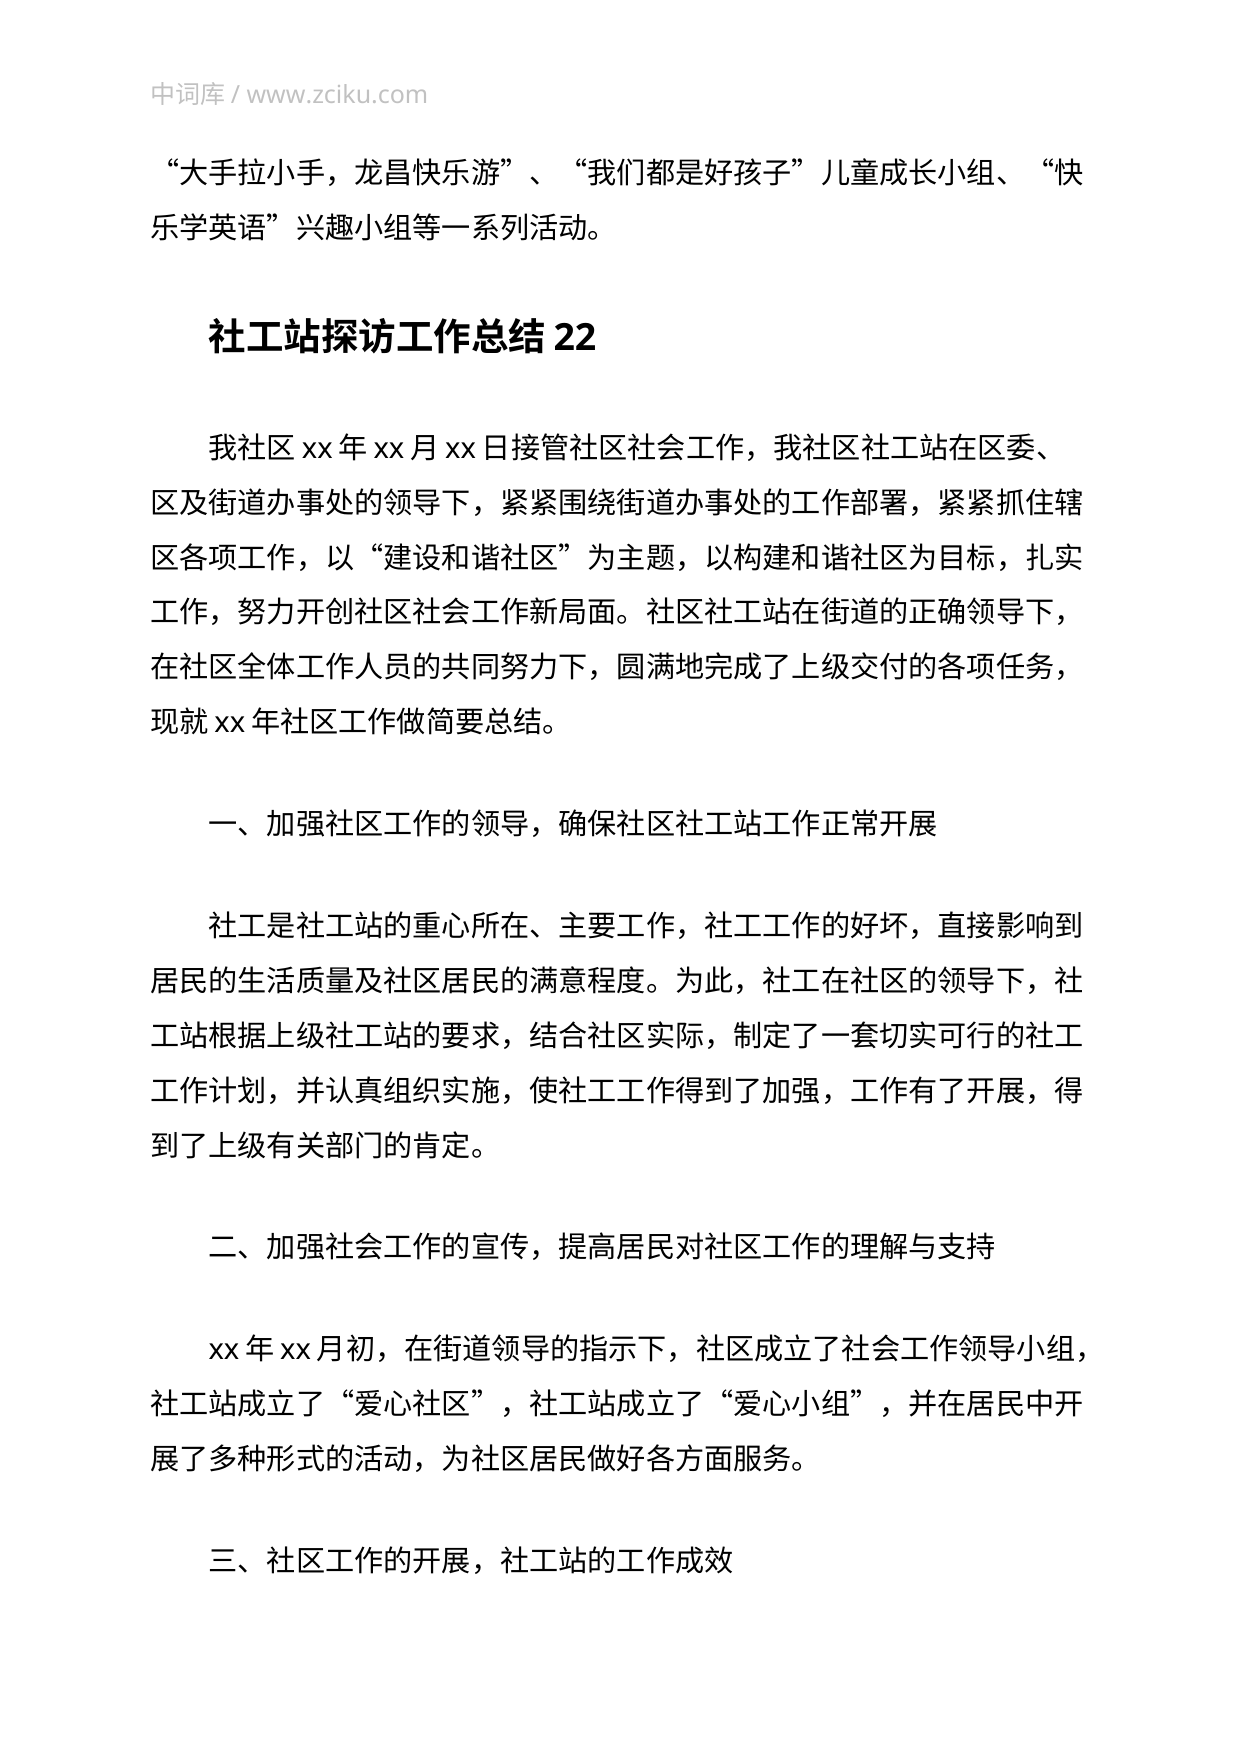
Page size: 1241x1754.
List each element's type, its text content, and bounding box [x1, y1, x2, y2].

text 社工站探访工作总结22 [150, 307, 1090, 361]
text 社工是社工站的重心所在、主要工作，社工工作的好坏，直接影响到居民的生活质量及社区居民的满意程度。为此，社工在社区的领导下，社工站根据上级社工站的要求，结合社区实际，制定了一套切实可行的社工工作计划，并认真组织实施，使社工工作得到了加强，工作有了开展，得到了上级有关部门的肯定。 [150, 903, 1090, 1164]
text 二、加强社会工作的宣传，提高居民对社区工作的理解与支持 [150, 1224, 1090, 1266]
text 三、社区工作的开展，社工站的工作成效 [150, 1537, 1090, 1580]
text 一、加强社区工作的领导，确保社区社工站工作正常开展 [150, 801, 1090, 843]
text 我社区xx年xx月xx日接管社区社会工作，我社区社工站在区委、区及街道办事处的领导下，紧紧围绕街道办事处的工作部署，紧紧抓住辖区各项工作，以“建设和谐社区”为主题，以构建和谐社区为目标，扎实工作，努力开创社区社会工作新局面。社区社工站在街道的正确领导下，在社区全体工作人员的共同努力下，圆满地完成了上级交付的各项任务，现就xx年社区工作做简要总结。 [150, 424, 1090, 741]
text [150, 150, 1090, 247]
text xx年xx月初，在街道领导的指示下，社区成立了社会工作领导小组，社工站成立了“爱心社区”，社工站成立了“爱心小组”，并在居民中开展了多种形式的活动，为社区居民做好各方面服务。 [150, 1326, 1090, 1478]
